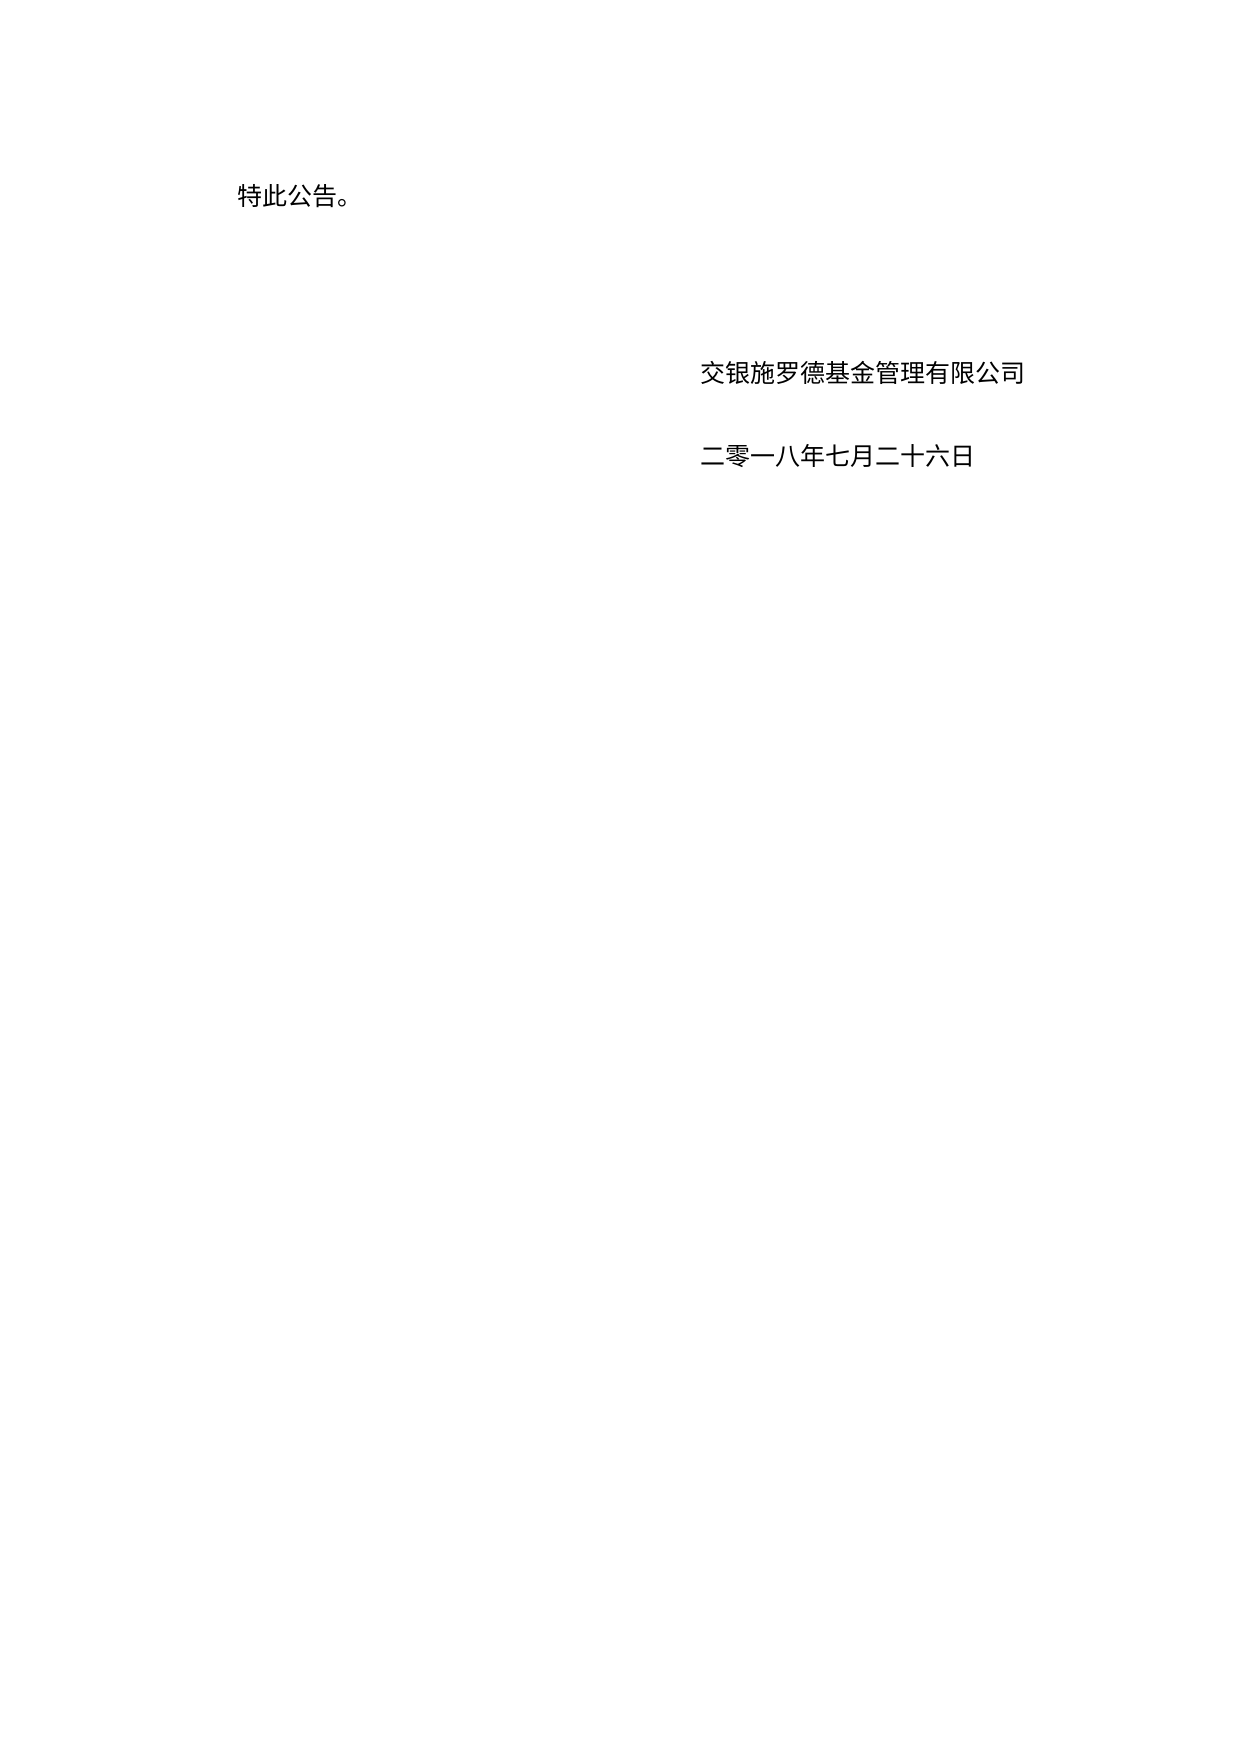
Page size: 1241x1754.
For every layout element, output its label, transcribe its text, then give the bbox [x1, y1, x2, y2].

text 二零一八年七月二十六日 [187, 422, 1053, 487]
text 交银施罗德基金管理有限公司 [187, 339, 1053, 404]
text 特此公告。 [187, 162, 1053, 227]
